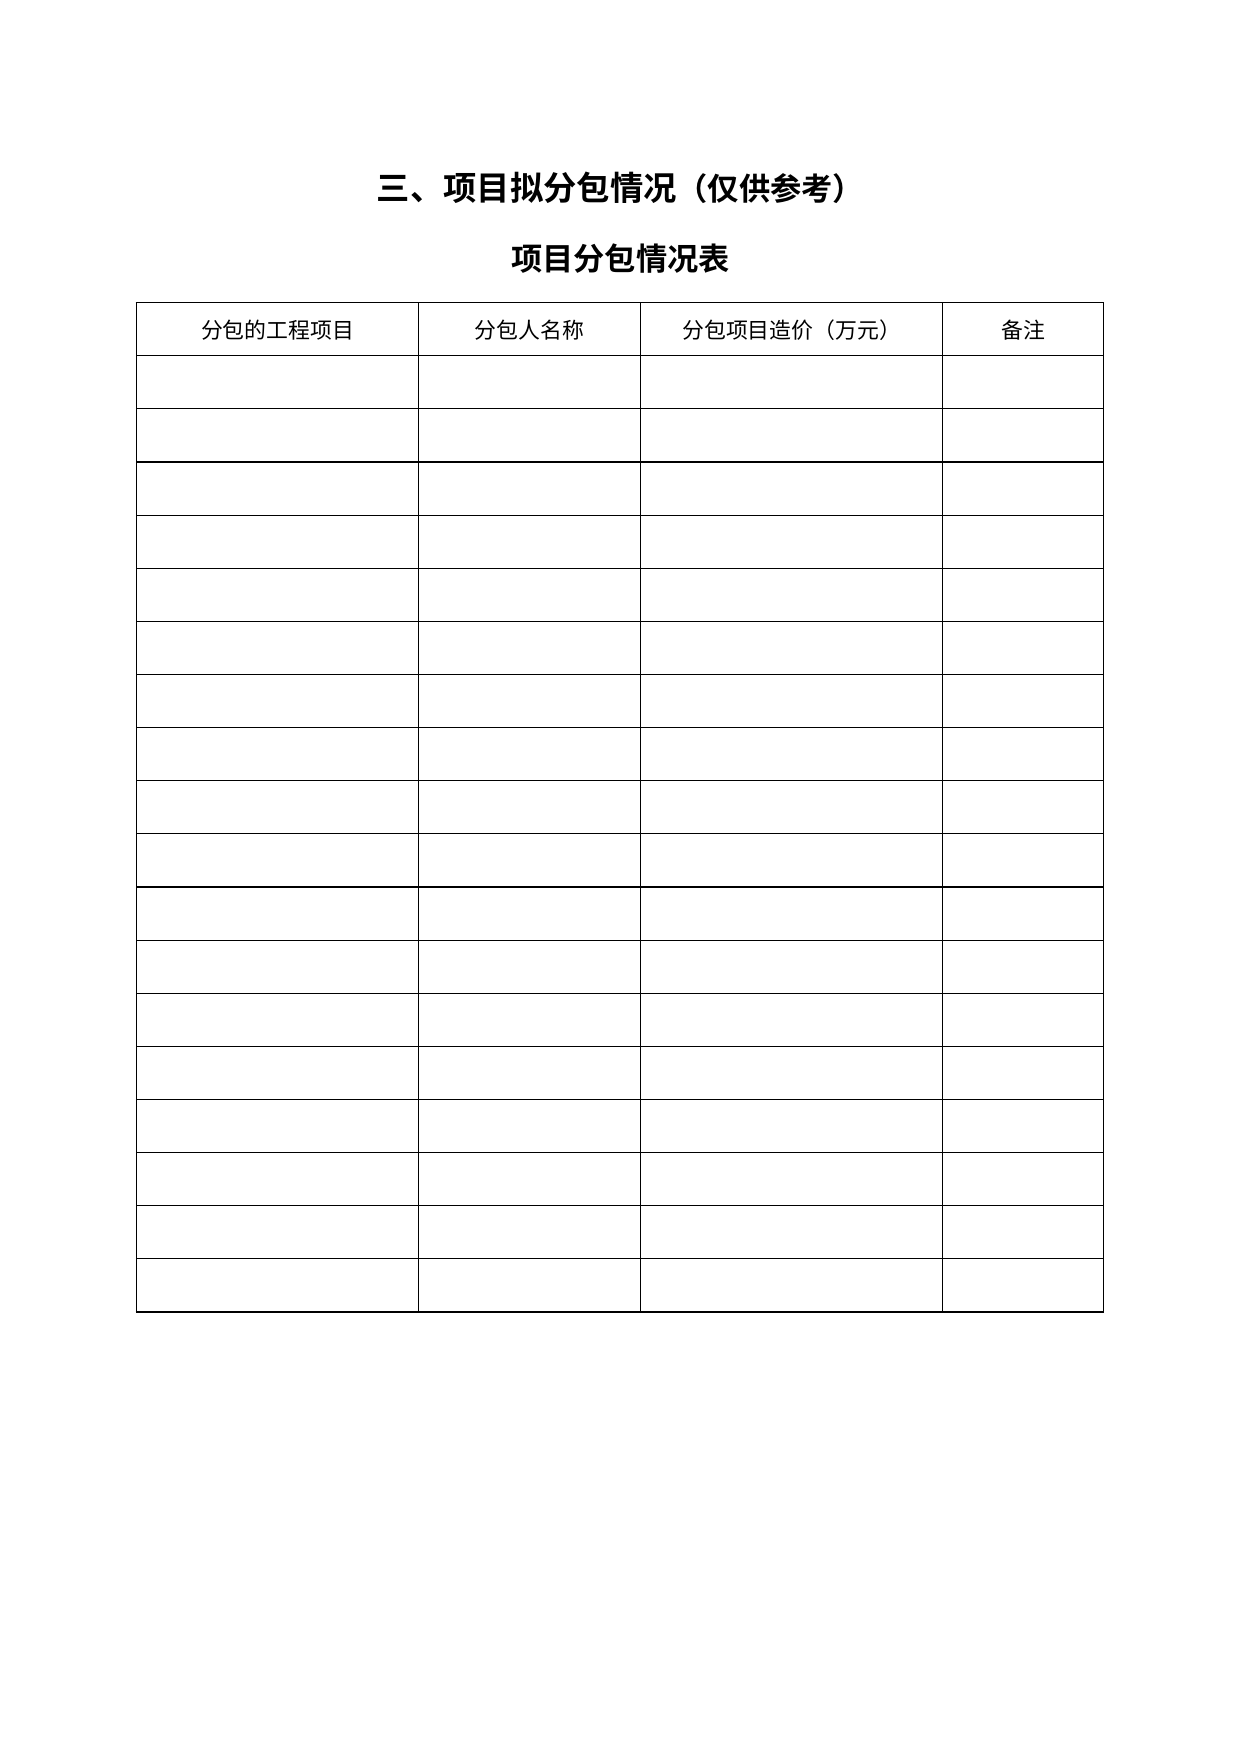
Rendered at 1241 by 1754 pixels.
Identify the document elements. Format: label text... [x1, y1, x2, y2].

table_cell [419, 994, 640, 1046]
table_cell [419, 463, 640, 514]
table_cell [641, 1153, 942, 1205]
table_cell [137, 781, 418, 833]
table_cell [943, 409, 1103, 461]
table_cell [419, 1259, 640, 1311]
text 三、项目拟分包情况（仅供参考） [187, 162, 1053, 210]
table_cell [641, 1206, 942, 1258]
table_cell [641, 888, 942, 939]
table_cell [137, 1206, 418, 1258]
table_cell [137, 463, 418, 514]
table_cell [419, 888, 640, 939]
table_cell [137, 728, 418, 780]
table_cell [419, 1100, 640, 1152]
table_cell [419, 941, 640, 993]
table_cell [137, 356, 418, 408]
table_header 备注 [943, 303, 1103, 355]
table_cell [137, 409, 418, 461]
table_cell [641, 356, 942, 408]
table_cell [137, 941, 418, 993]
table_cell [419, 834, 640, 886]
table_cell [419, 728, 640, 780]
table_cell [943, 463, 1103, 514]
table_cell [419, 1153, 640, 1205]
table_cell [137, 834, 418, 886]
table_cell [641, 1047, 942, 1099]
table_cell [641, 569, 942, 621]
table_cell [641, 1259, 942, 1311]
table_cell [419, 409, 640, 461]
table_cell [419, 622, 640, 674]
table_cell [641, 516, 942, 568]
table_header 分包的工程项目 [137, 303, 418, 355]
table_cell [641, 941, 942, 993]
table_cell [137, 1047, 418, 1099]
table_cell [943, 994, 1103, 1046]
table_cell [137, 1259, 418, 1311]
table_cell [943, 781, 1103, 833]
table_cell [641, 1100, 942, 1152]
table_cell [641, 834, 942, 886]
table_cell [419, 516, 640, 568]
table_cell [137, 516, 418, 568]
table_cell [943, 1047, 1103, 1099]
table_cell [943, 834, 1103, 886]
table_cell [419, 1047, 640, 1099]
table_cell [641, 463, 942, 514]
table_cell [641, 781, 942, 833]
text 项目分包情况表 [187, 234, 1053, 279]
table_cell [943, 516, 1103, 568]
table_header 分包项目造价（万元） [641, 303, 942, 355]
table_cell [137, 675, 418, 727]
table_cell [641, 994, 942, 1046]
table_cell [419, 1206, 640, 1258]
table_cell [641, 409, 942, 461]
table_cell [943, 888, 1103, 939]
table_cell [419, 569, 640, 621]
table_cell [641, 728, 942, 780]
table_cell [137, 622, 418, 674]
table_cell [641, 622, 942, 674]
table_cell [137, 994, 418, 1046]
table_cell [137, 1100, 418, 1152]
table_cell [137, 569, 418, 621]
table_cell [419, 356, 640, 408]
table_cell [419, 781, 640, 833]
table_cell [943, 675, 1103, 727]
table_cell [943, 569, 1103, 621]
table_header 分包人名称 [419, 303, 640, 355]
table_cell [943, 1100, 1103, 1152]
table_cell [943, 1206, 1103, 1258]
table_cell [943, 941, 1103, 993]
table_cell [943, 356, 1103, 408]
table_cell [419, 675, 640, 727]
table_cell [943, 728, 1103, 780]
table_cell [943, 1259, 1103, 1311]
table_cell [641, 675, 942, 727]
table_cell [137, 1153, 418, 1205]
table_cell [137, 888, 418, 939]
table_cell [943, 1153, 1103, 1205]
table_cell [943, 622, 1103, 674]
